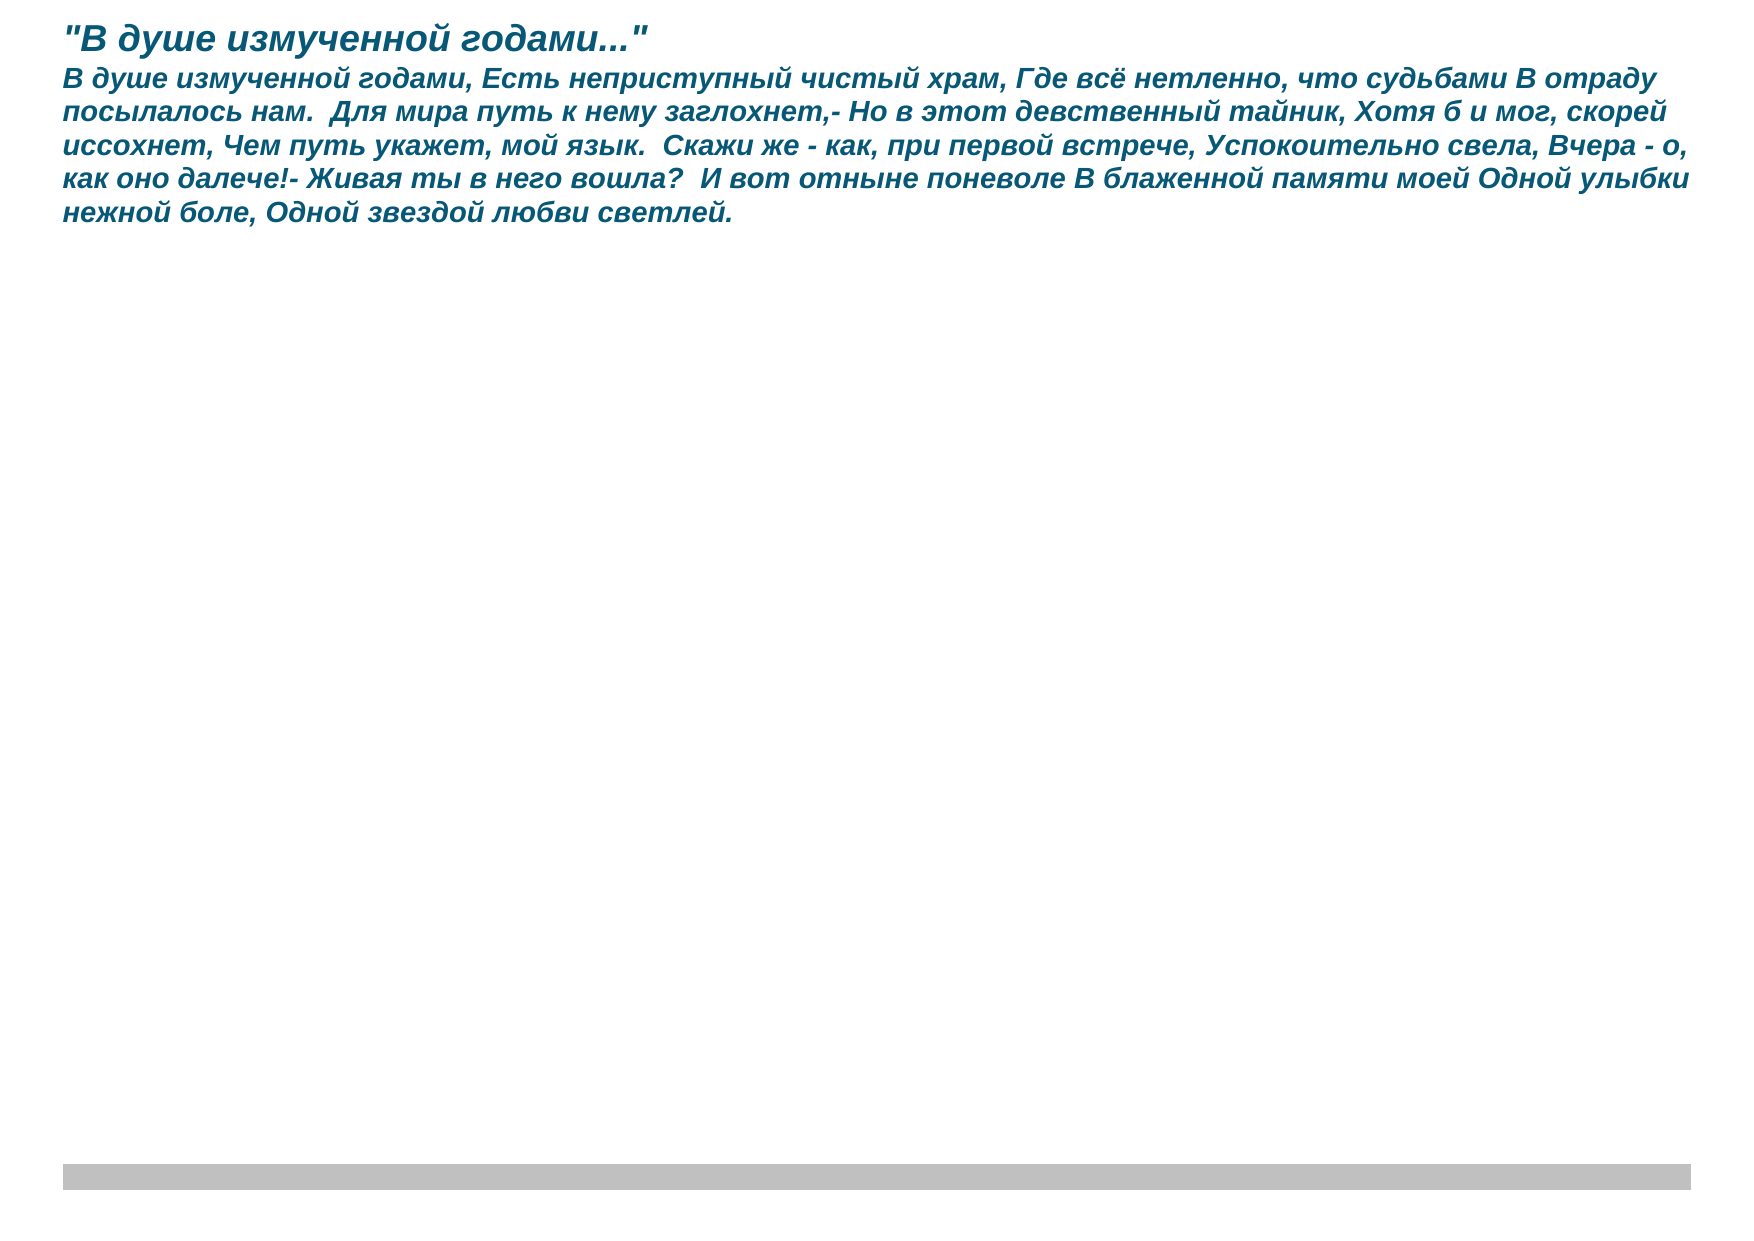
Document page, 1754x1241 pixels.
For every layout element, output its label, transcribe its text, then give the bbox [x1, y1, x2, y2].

subtitle "В душе измученной годами..." [62, 17, 1691, 60]
text В душе измученной годами, [62, 61, 1691, 228]
